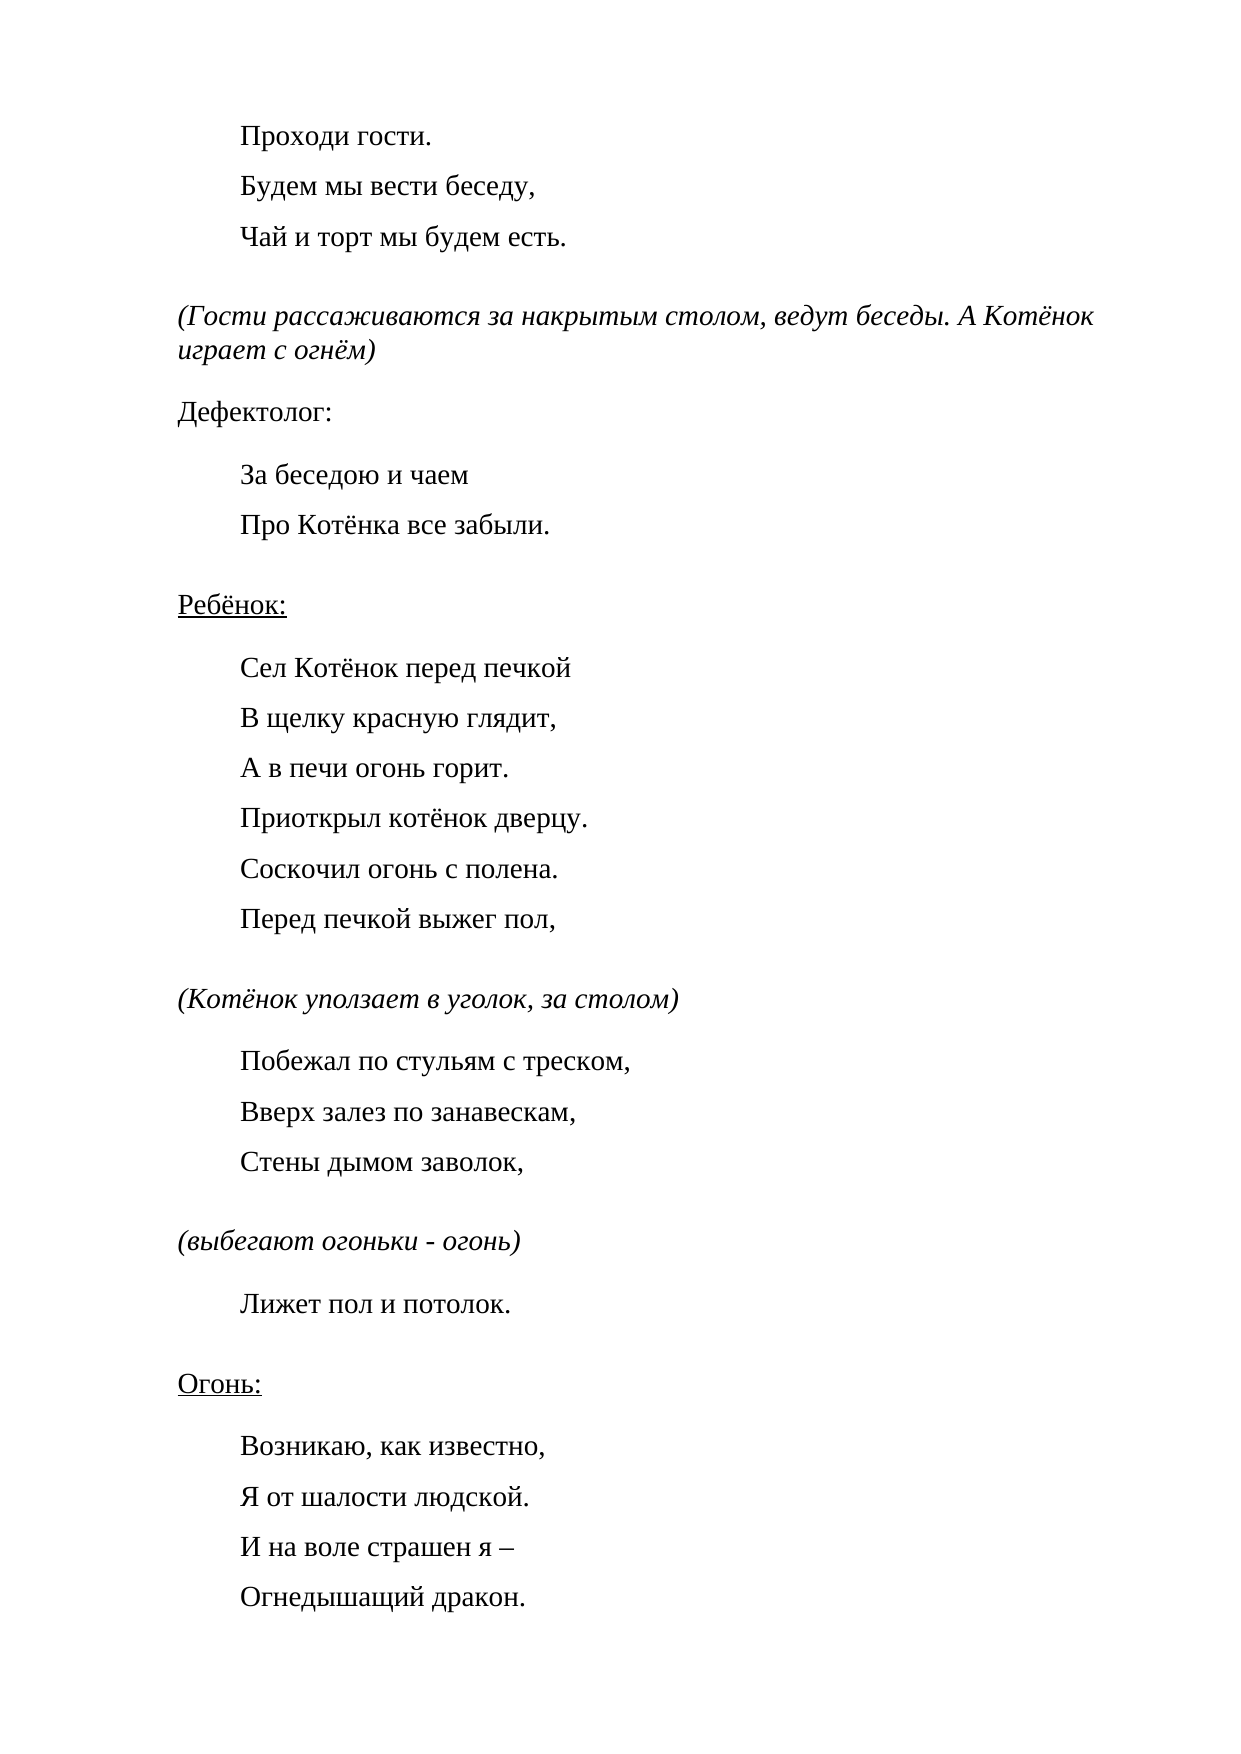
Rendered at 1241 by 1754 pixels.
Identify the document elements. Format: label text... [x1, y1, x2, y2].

text Побежал по стульям с треском, [240, 1043, 1152, 1077]
text Про Котёнка все забыли. [240, 507, 1152, 541]
text (выбегают огоньки - огонь) [177, 1223, 1152, 1257]
text Огнедышащий дракон. [240, 1579, 1152, 1613]
text Ребёнок: [177, 587, 1152, 621]
text Я от шалости людской. [240, 1479, 1152, 1512]
text А в печи огонь горит. [240, 750, 1152, 784]
text Проходи гости. [240, 118, 1152, 152]
text Чай и торт мы будем есть. [240, 219, 1152, 252]
text Приоткрыл котёнок дверцу. [240, 801, 1152, 834]
text Вверх залез по занавескам, [240, 1094, 1152, 1127]
text За беседою и чаем [240, 457, 1152, 491]
text И на воле страшен я – [240, 1529, 1152, 1563]
text (Котёнок уползает в уголок, за столом) [177, 981, 1152, 1014]
text Огонь: [177, 1366, 1152, 1399]
text Будем мы вести беседу, [240, 168, 1152, 202]
text В щелку красную глядит, [240, 700, 1152, 733]
text Соскочил огонь с полена. [240, 851, 1152, 884]
text Стены дымом заволок, [240, 1144, 1152, 1178]
text Дефектолог: [177, 394, 1152, 428]
text Возникаю, как известно, [240, 1428, 1152, 1462]
text (Гости рассаживаются за накрытым столом, ведут беседы. А Котёнок играет с огнём) [177, 298, 1152, 365]
text Сел Котёнок перед печкой [240, 650, 1152, 683]
text Перед печкой выжег пол, [240, 901, 1152, 935]
text Лижет пол и потолок. [240, 1286, 1152, 1320]
